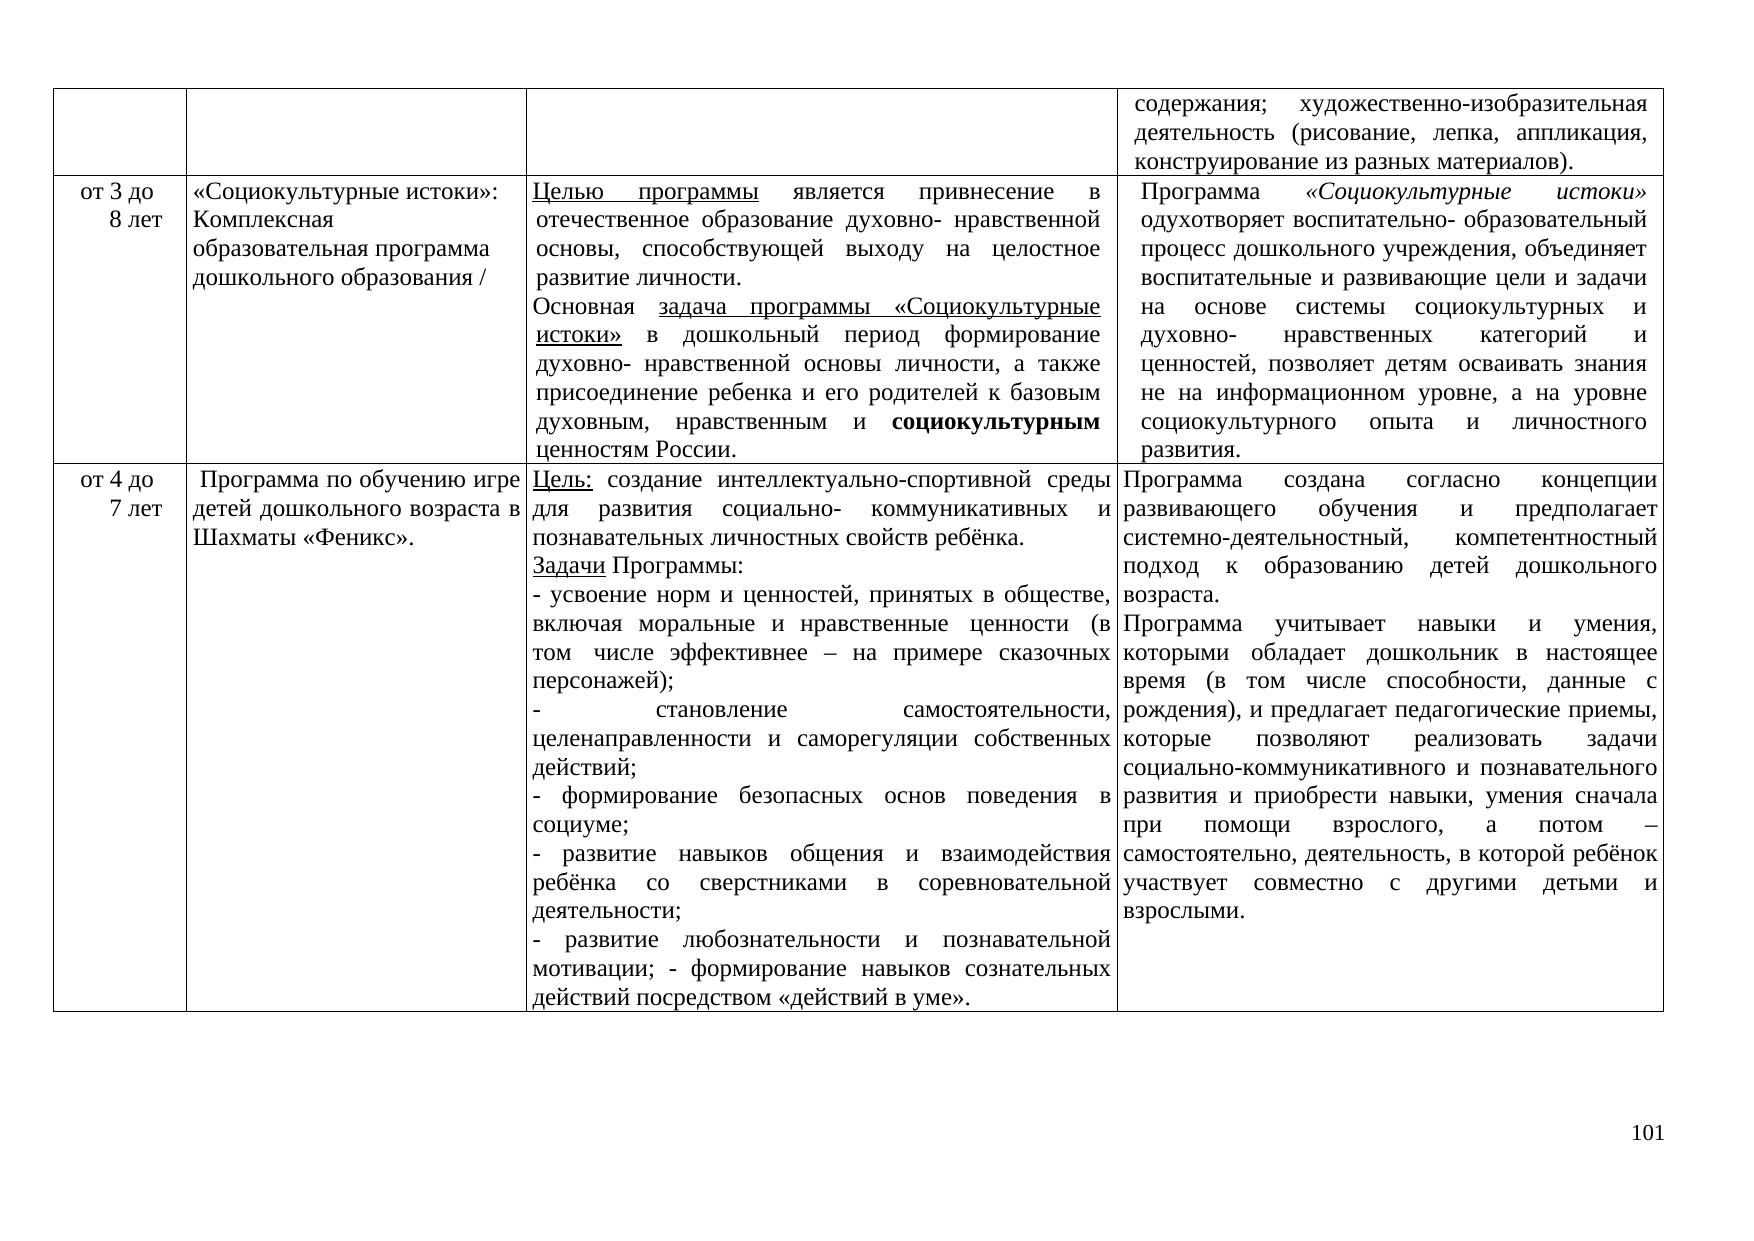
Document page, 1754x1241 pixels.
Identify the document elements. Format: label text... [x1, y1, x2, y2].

table_cell Целью программы является привнесение в отечественное образование духовно- нравственной основы, способствующей выходу на целостное развитие личности. Основная задача программы «Социокультурные истоки» в дошкольный период формирование духовно- нравственной основы личности, а также присоединение ребенка и его родителей к базовым духовным, нравственным и социокультурным ценностям России. [527, 176, 1117, 463]
table_header [187, 89, 526, 175]
table_cell Программа «Социокультурные истоки» одухотворяет воспитательно- образовательный процесс дошкольного учреждения, объединяет воспитательные и развивающие цели и задачи на основе системы социокультурных и духовно- нравственных категорий и ценностей, позволяет детям осваивать знания не на информационном уровне, а на уровне социокультурного опыта и личностного развития. [1118, 176, 1663, 463]
table_cell Программа по обучению игре детей дошкольного возраста в Шахматы «Феникс». [187, 464, 526, 1011]
table_cell от 4 до 7 лет [54, 464, 186, 1011]
table_header содержания; художественно-изобразительная деятельность (рисование, лепка, аппликация, конструирование из разных материалов). [1118, 89, 1663, 175]
table_header [527, 89, 1117, 175]
table_cell Программа создана согласно концепции развивающего обучения и предполагает системно-деятельностный, компетентностный подход к образованию детей дошкольного возраста. Программа учитывает навыки и умения, которыми обладает дошкольник в настоящее время (в том числе способности, данные с рождения), и предлагает педагогические приемы, которые позволяют реализовать задачи социально-коммуникативного и познавательного развития и приобрести навыки, умения сначала при помощи взрослого, а потом – самостоятельно, деятельность, в которой ребёнок участвует совместно с другими детьми и взрослыми. [1118, 464, 1663, 1011]
table_cell «Социокультурные истоки»: Комплексная образовательная программа дошкольного образования / [187, 176, 526, 463]
table_cell от 3 до 8 лет [54, 176, 186, 463]
table_header [54, 89, 186, 175]
table_cell Цель: создание интеллектуально-спортивной среды для развития социально- коммуникативных и познавательных личностных свойств ребёнка. Задачи Программы: - усвоение норм и ценностей, принятых в обществе, включая моральные и нравственные ценности (в том числе эффективнее – на примере сказочных персонажей); - становление самостоятельности, целенаправленности и саморегуляции собственных действий; - формирование безопасных основ поведения в социуме; - развитие навыков общения и взаимодействия ребёнка со сверстниками в соревновательной деятельности; - развитие любознательности и познавательной мотивации; - формирование навыков сознательных действий посредством «действий в уме». [527, 464, 1117, 1011]
